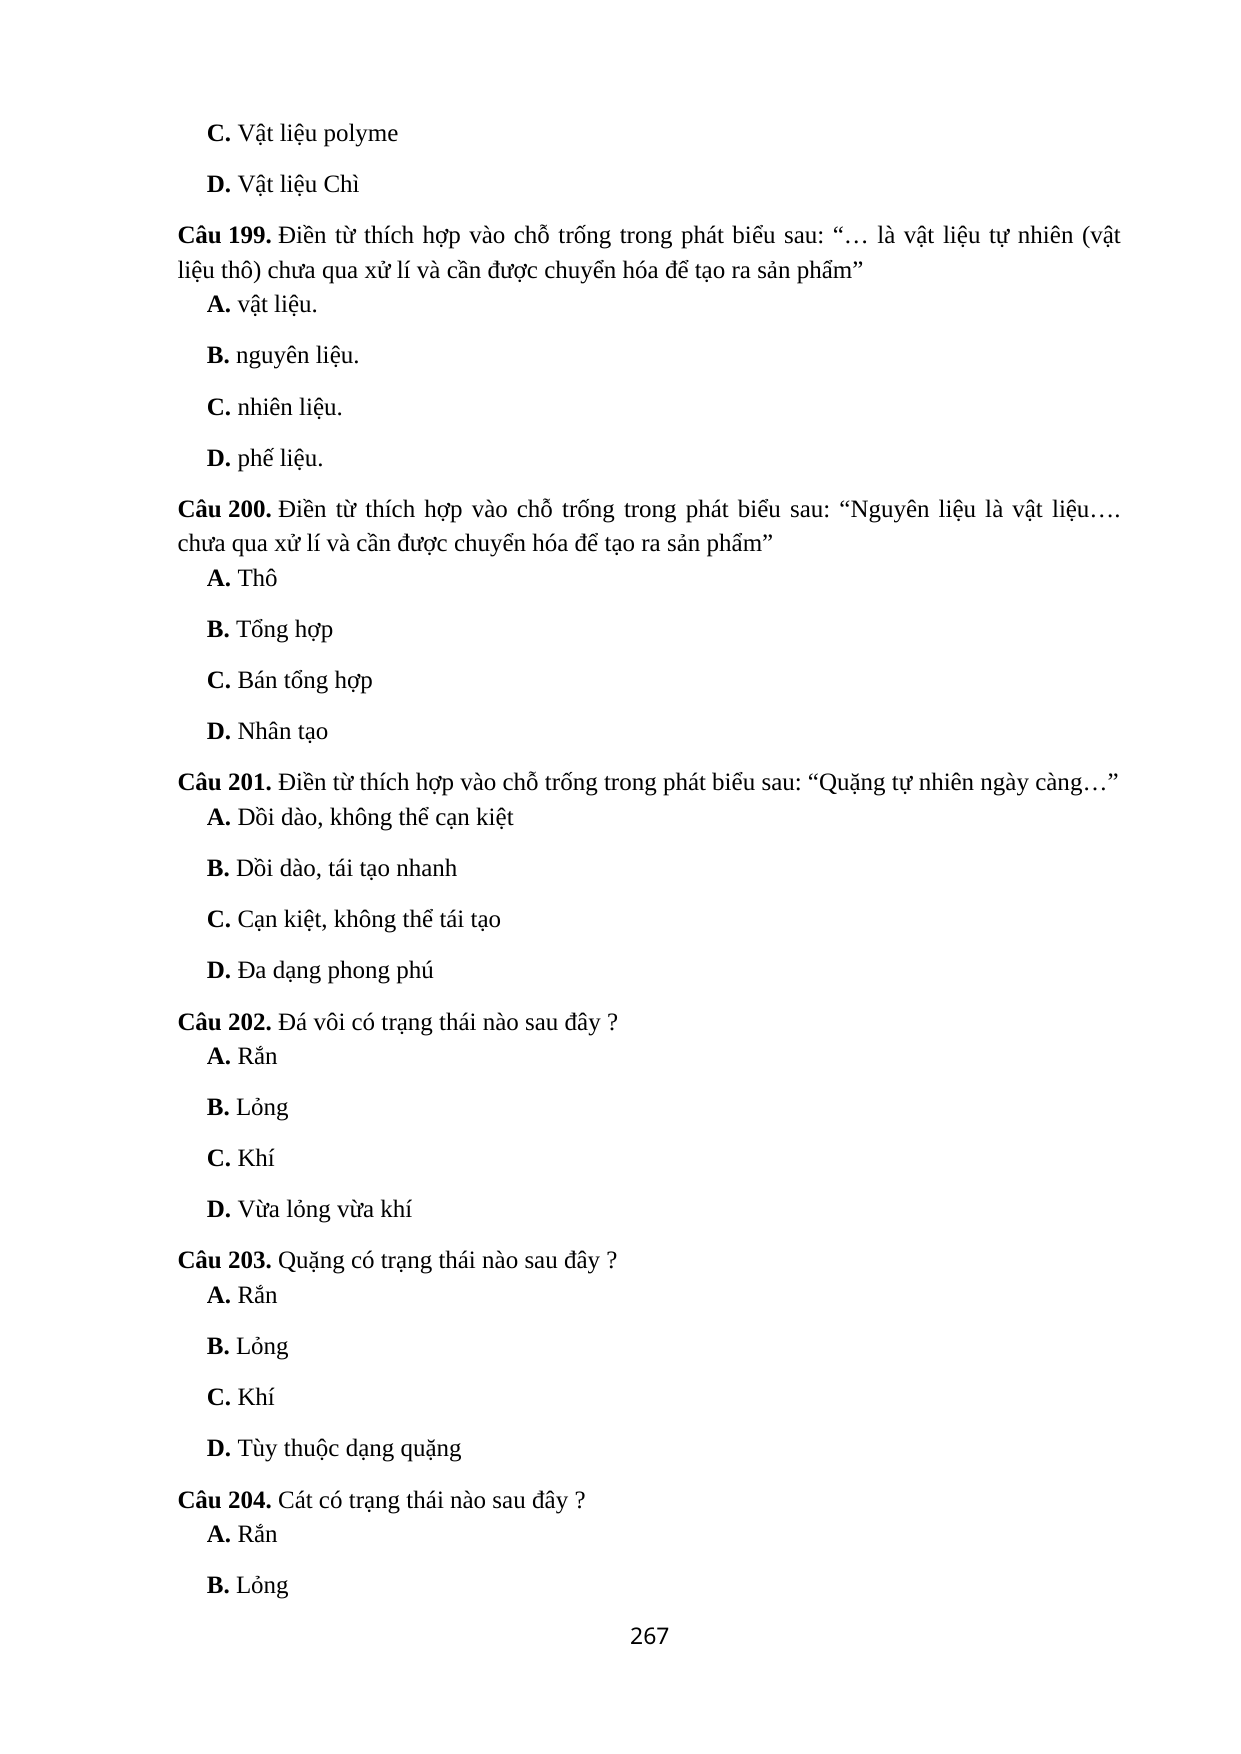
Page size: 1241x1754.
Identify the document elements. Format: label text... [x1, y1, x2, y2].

list Đá vôi có trạng thái nào sau đây ? [177, 1007, 1122, 1035]
text D. Nhân tạo [177, 716, 1122, 745]
text C. Cạn kiệt, không thể tái tạo [177, 904, 1122, 933]
list Điền từ thích hợp vào chỗ trống trong phát biểu sau: “… là vật liệu tự nhiên (vật liệu thô) chưa qua xử lí và cần được chuyển hóa để tạo ra sản phẩm” [177, 220, 1122, 284]
text C. Khí [177, 1143, 1122, 1172]
list Quặng có trạng thái nào sau đây ? [177, 1246, 1122, 1274]
text B. Lỏng [177, 1331, 1122, 1360]
text B. nguyên liệu. [177, 341, 1122, 369]
text A. Thô [177, 563, 1122, 592]
text C. Bán tổng hợp [177, 665, 1122, 694]
list Điền từ thích hợp vào chỗ trống trong phát biểu sau: “Quặng tự nhiên ngày càng…” [177, 767, 1122, 796]
text D. Tùy thuộc dạng quặng [177, 1433, 1122, 1462]
text A. Dồi dào, không thể cạn kiệt [177, 802, 1122, 831]
text A. Rắn [177, 1519, 1122, 1548]
text B. Lỏng [177, 1570, 1122, 1599]
text D. phế liệu. [177, 443, 1122, 472]
text C. nhiên liệu. [177, 392, 1122, 420]
list Cát có trạng thái nào sau đây ? [177, 1485, 1122, 1513]
text C. Vật liệu polyme [177, 118, 1122, 147]
text A. vật liệu. [177, 289, 1122, 318]
text B. Lỏng [177, 1092, 1122, 1121]
text A. Rắn [177, 1041, 1122, 1070]
list Điền từ thích hợp vào chỗ trống trong phát biểu sau: “Nguyên liệu là vật liệu…. chưa qua xử lí và cần được chuyển hóa để tạo ra sản phẩm” [177, 494, 1122, 557]
text D. Vật liệu Chì [177, 169, 1122, 198]
text C. Khí [177, 1382, 1122, 1411]
text B. Dồi dào, tái tạo nhanh [177, 853, 1122, 882]
text A. Rắn [177, 1280, 1122, 1309]
text D. Vừa lỏng vừa khí [177, 1194, 1122, 1223]
text B. Tổng hợp [177, 614, 1122, 643]
text D. Đa dạng phong phú [177, 955, 1122, 984]
